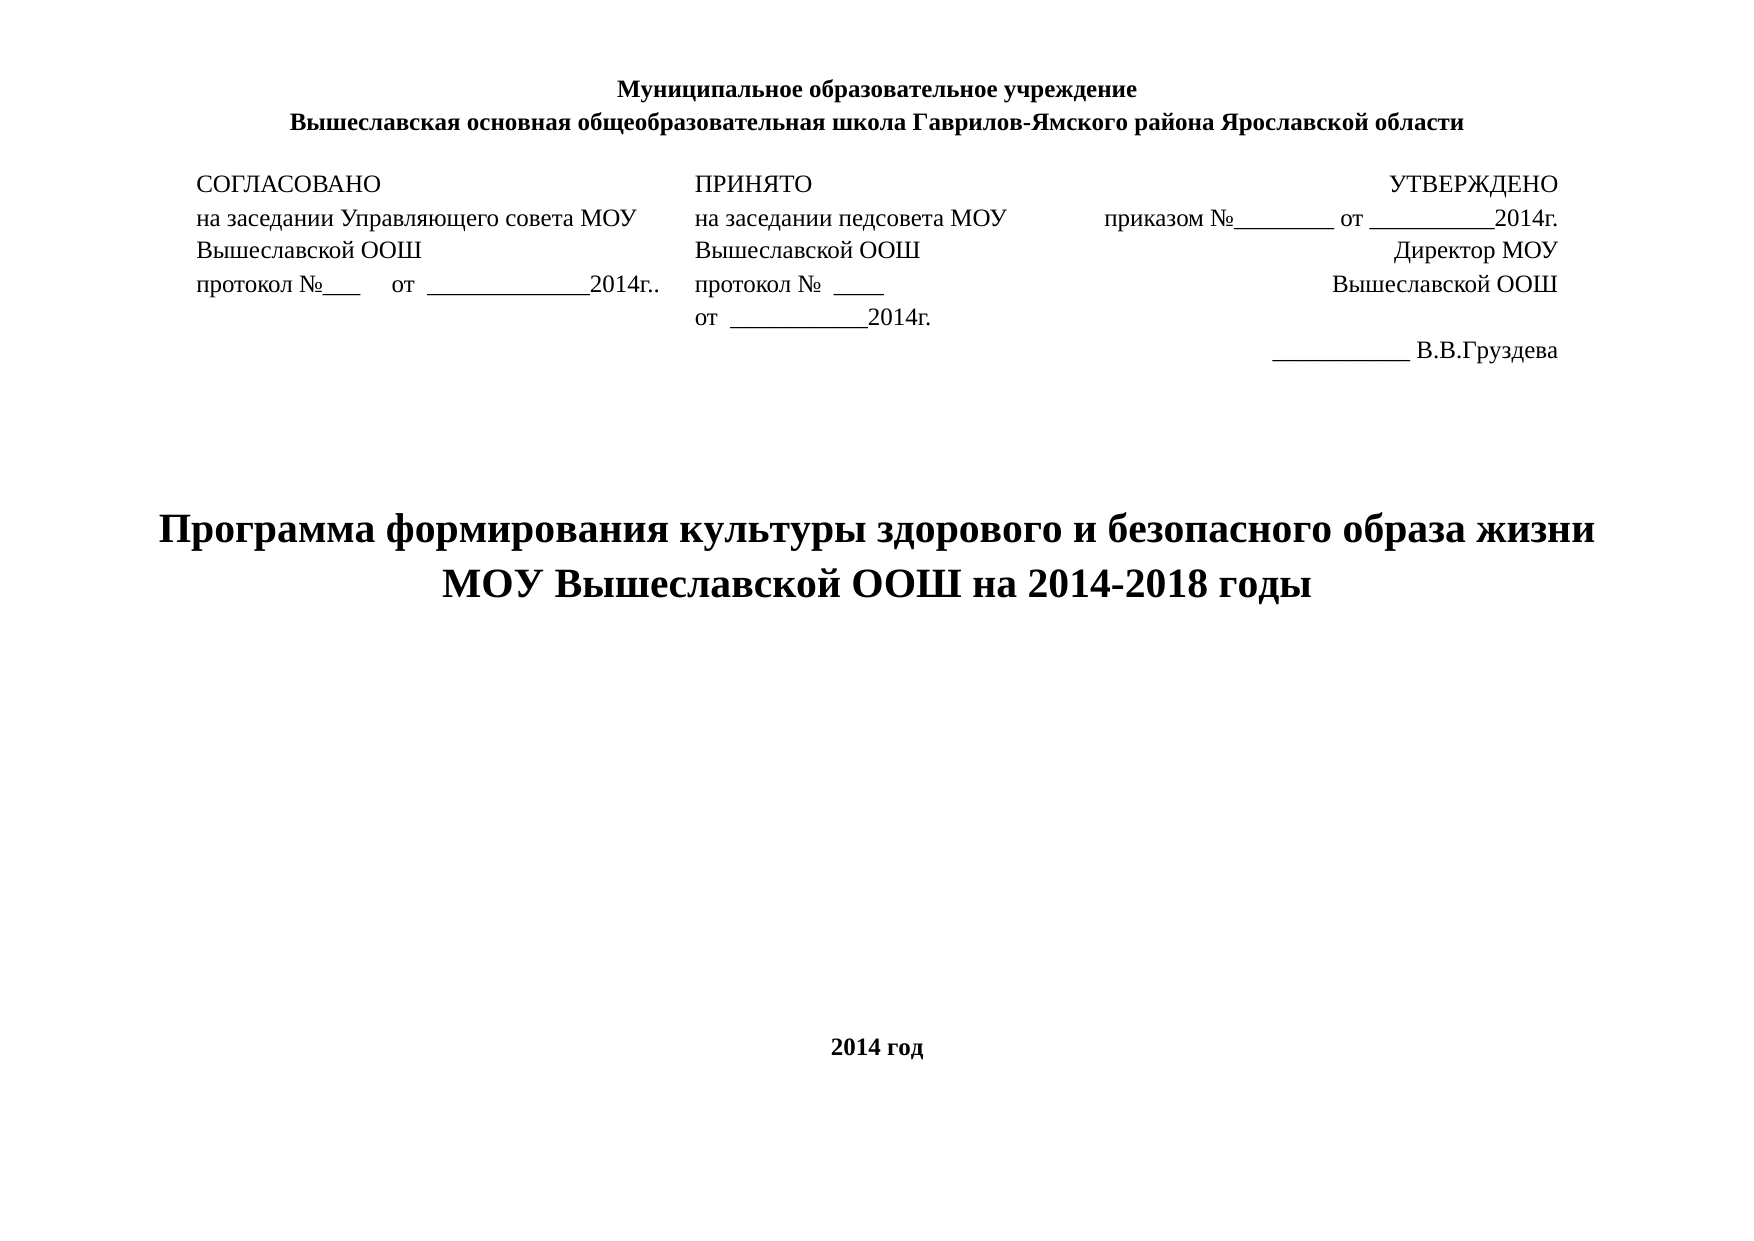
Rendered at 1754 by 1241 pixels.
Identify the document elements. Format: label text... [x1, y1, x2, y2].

table_header ПРИНЯТО на заседании педсовета МОУ Вышеславской ООШ протокол № ____ от ___________2014г. [683, 170, 1082, 368]
text Вышеславская основная общеобразовательная школа Гаврилов-Ямского района Ярославской области [118, 107, 1636, 136]
table_header СОГЛАСОВАНО на заседании Управляющего совета МОУ Вышеславской ООШ протокол №___ от _____________2014г.. [185, 170, 683, 368]
text 2014 год [118, 1032, 1636, 1060]
table_header УТВЕРЖДЕНО приказом №________ от __________2014г. Директор МОУ Вышеславской ООШ ___________ В.В.Груздева [1082, 170, 1569, 368]
text Муниципальное образовательное учреждение [118, 74, 1636, 103]
text Программа формирования культуры здорового и безопасного образа жизни МОУ Вышеславской ООШ на 2014-2018 годы [118, 503, 1636, 606]
